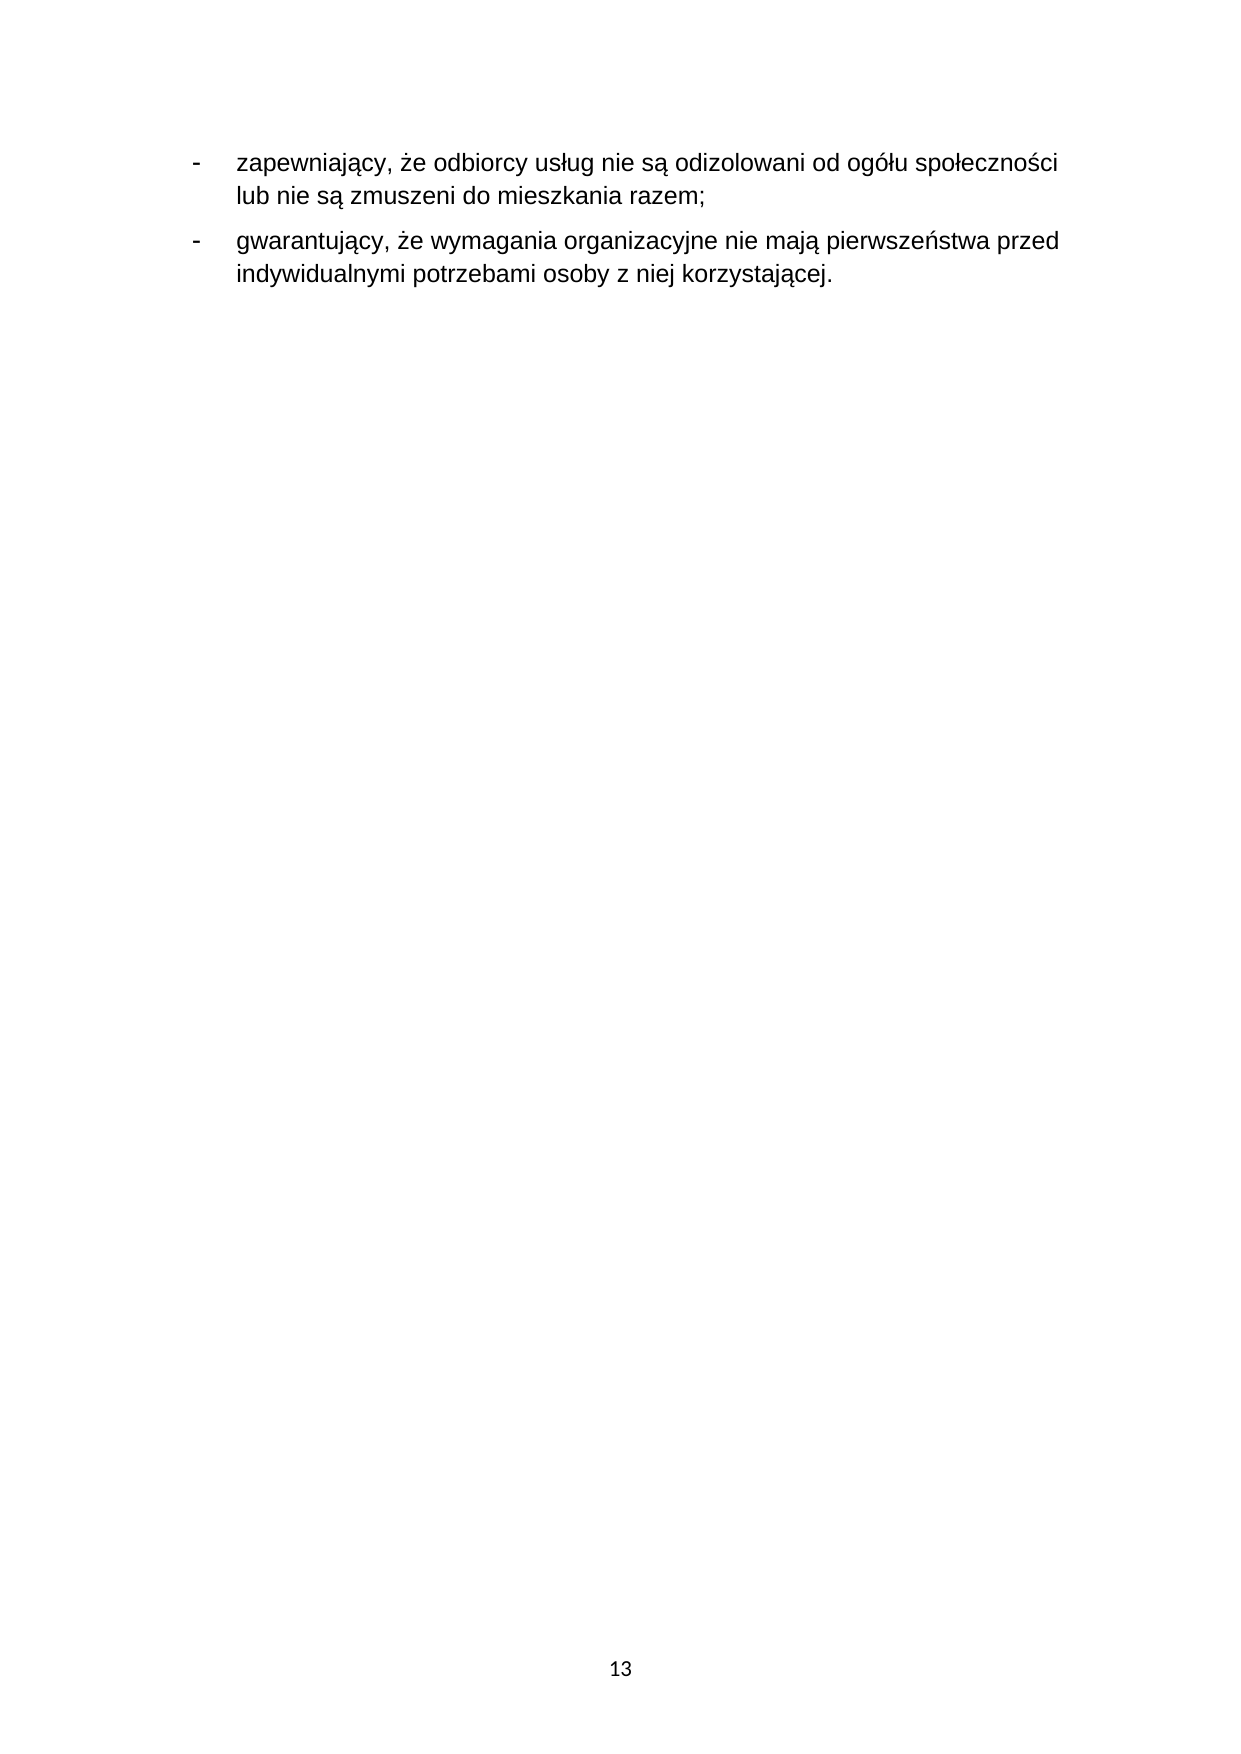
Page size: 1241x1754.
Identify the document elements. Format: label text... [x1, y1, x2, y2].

list gwarantujący, że wymagania organizacyjne nie mają pierwszeństwa przed indywidualnymi potrzebami osoby z niej korzystającej. [192, 226, 1093, 288]
list zapewniający, że odbiorcy usług nie są odizolowani od ogółu społeczności lub nie są zmuszeni do mieszkania razem; [192, 148, 1093, 209]
